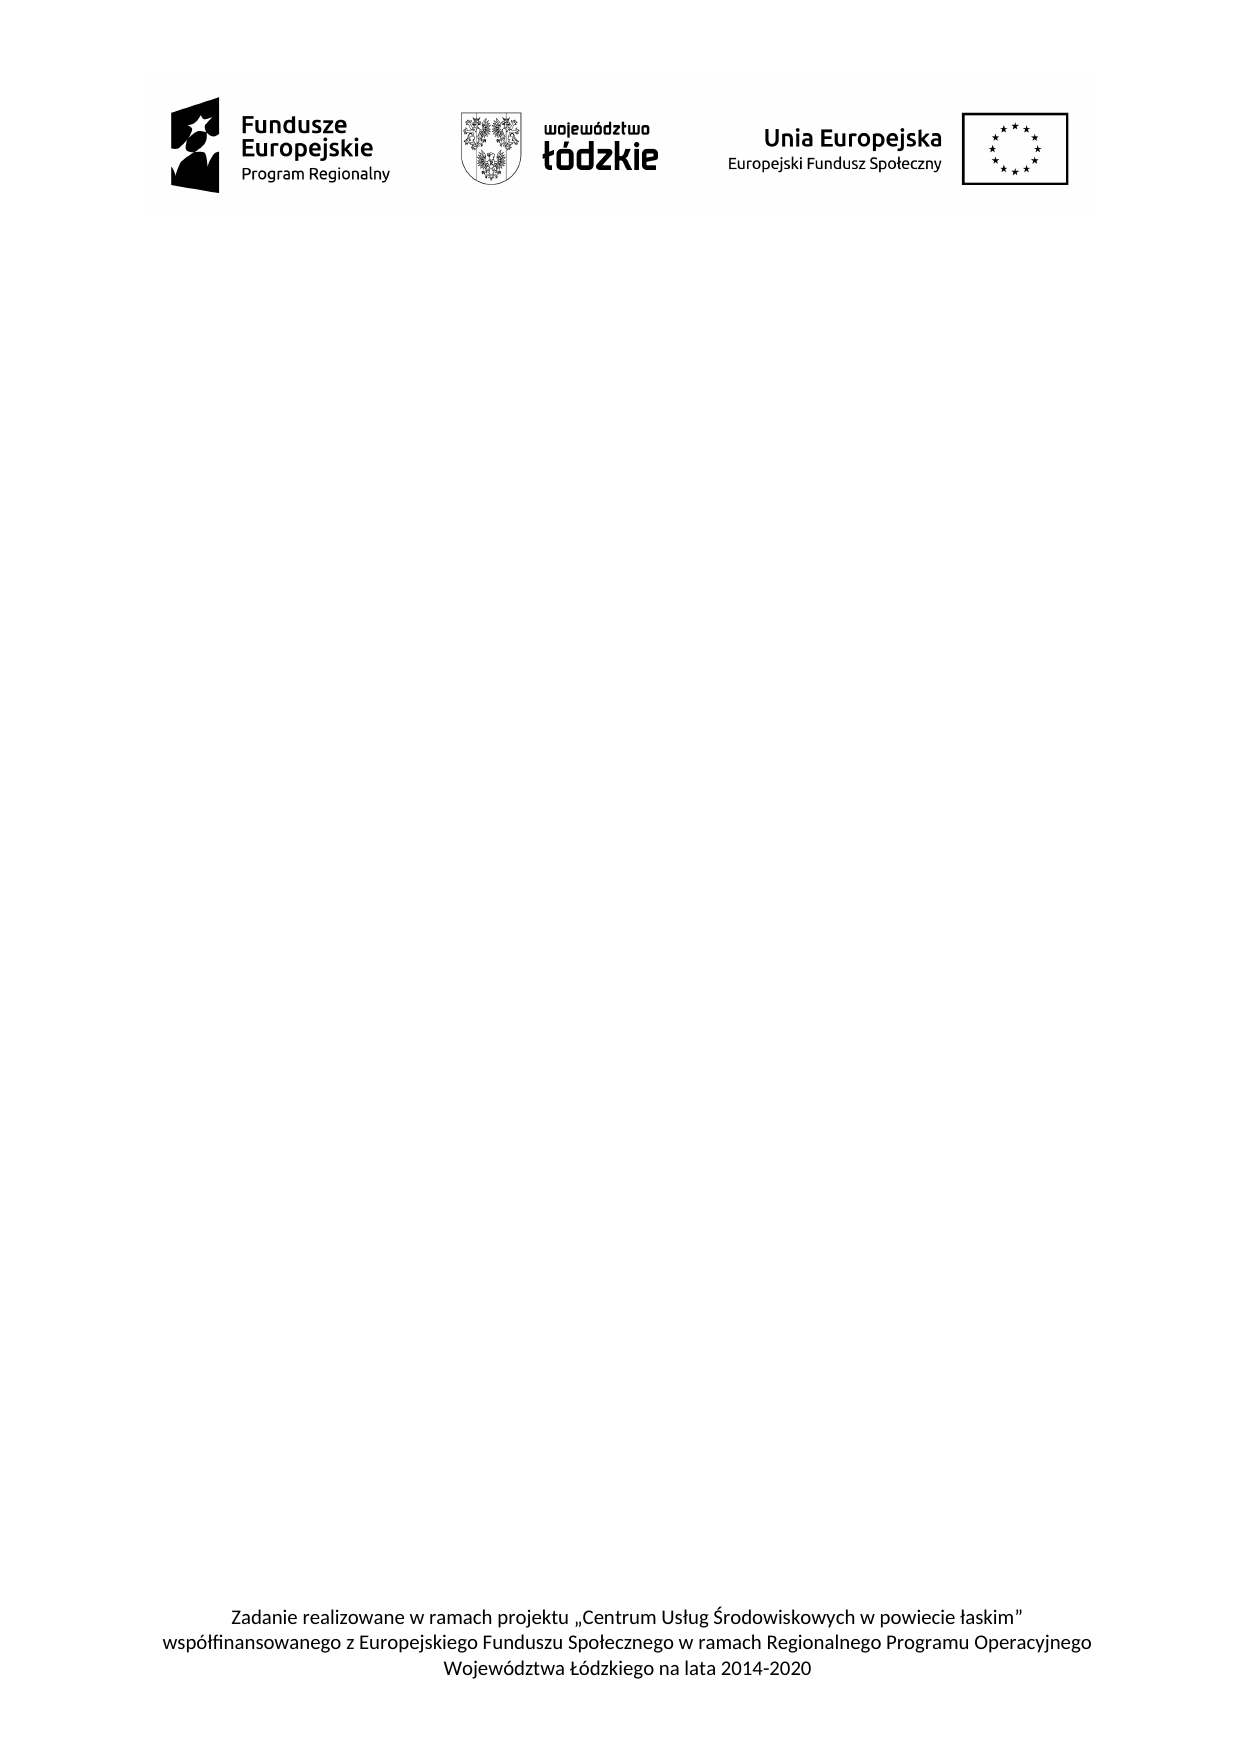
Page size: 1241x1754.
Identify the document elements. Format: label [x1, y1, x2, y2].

picture [147, 73, 1092, 217]
